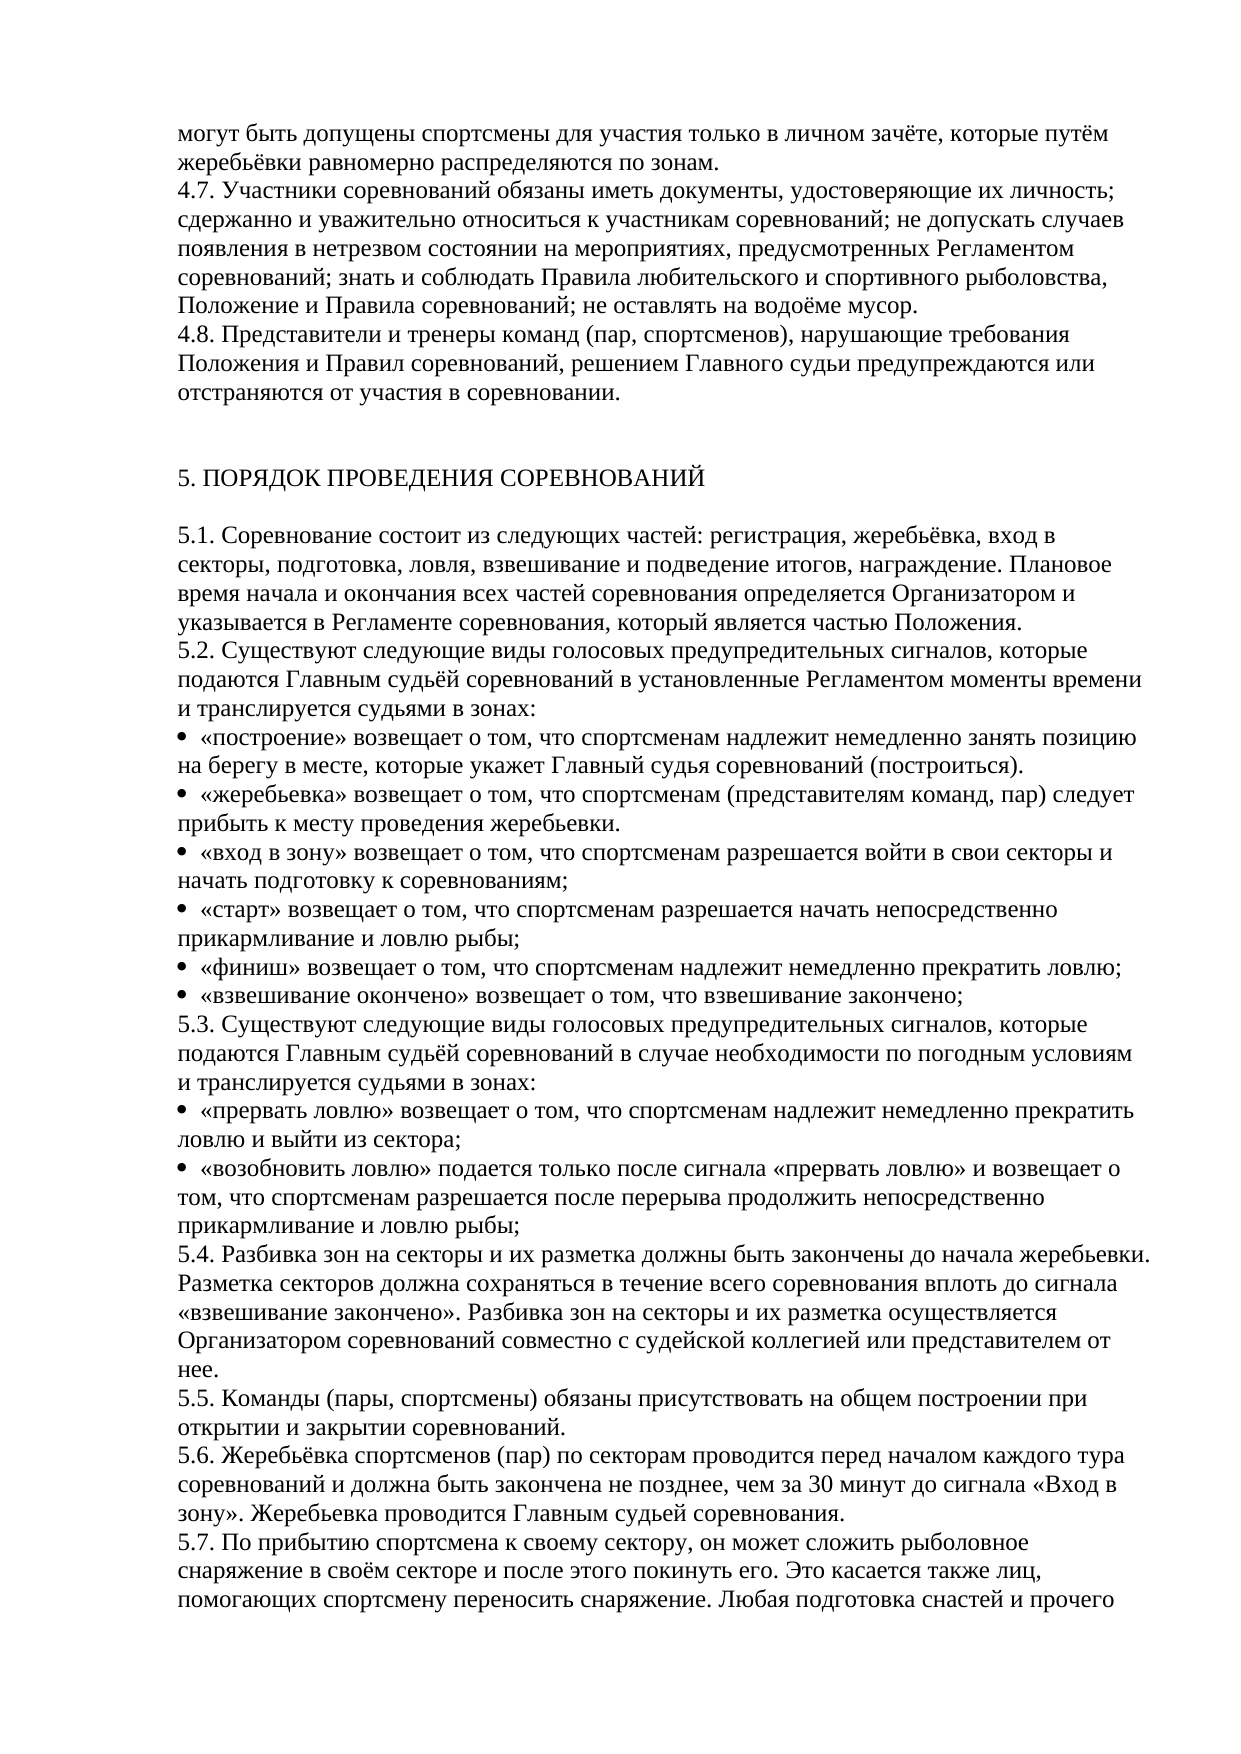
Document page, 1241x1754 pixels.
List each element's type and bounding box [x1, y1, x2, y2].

text [177, 118, 1152, 1613]
